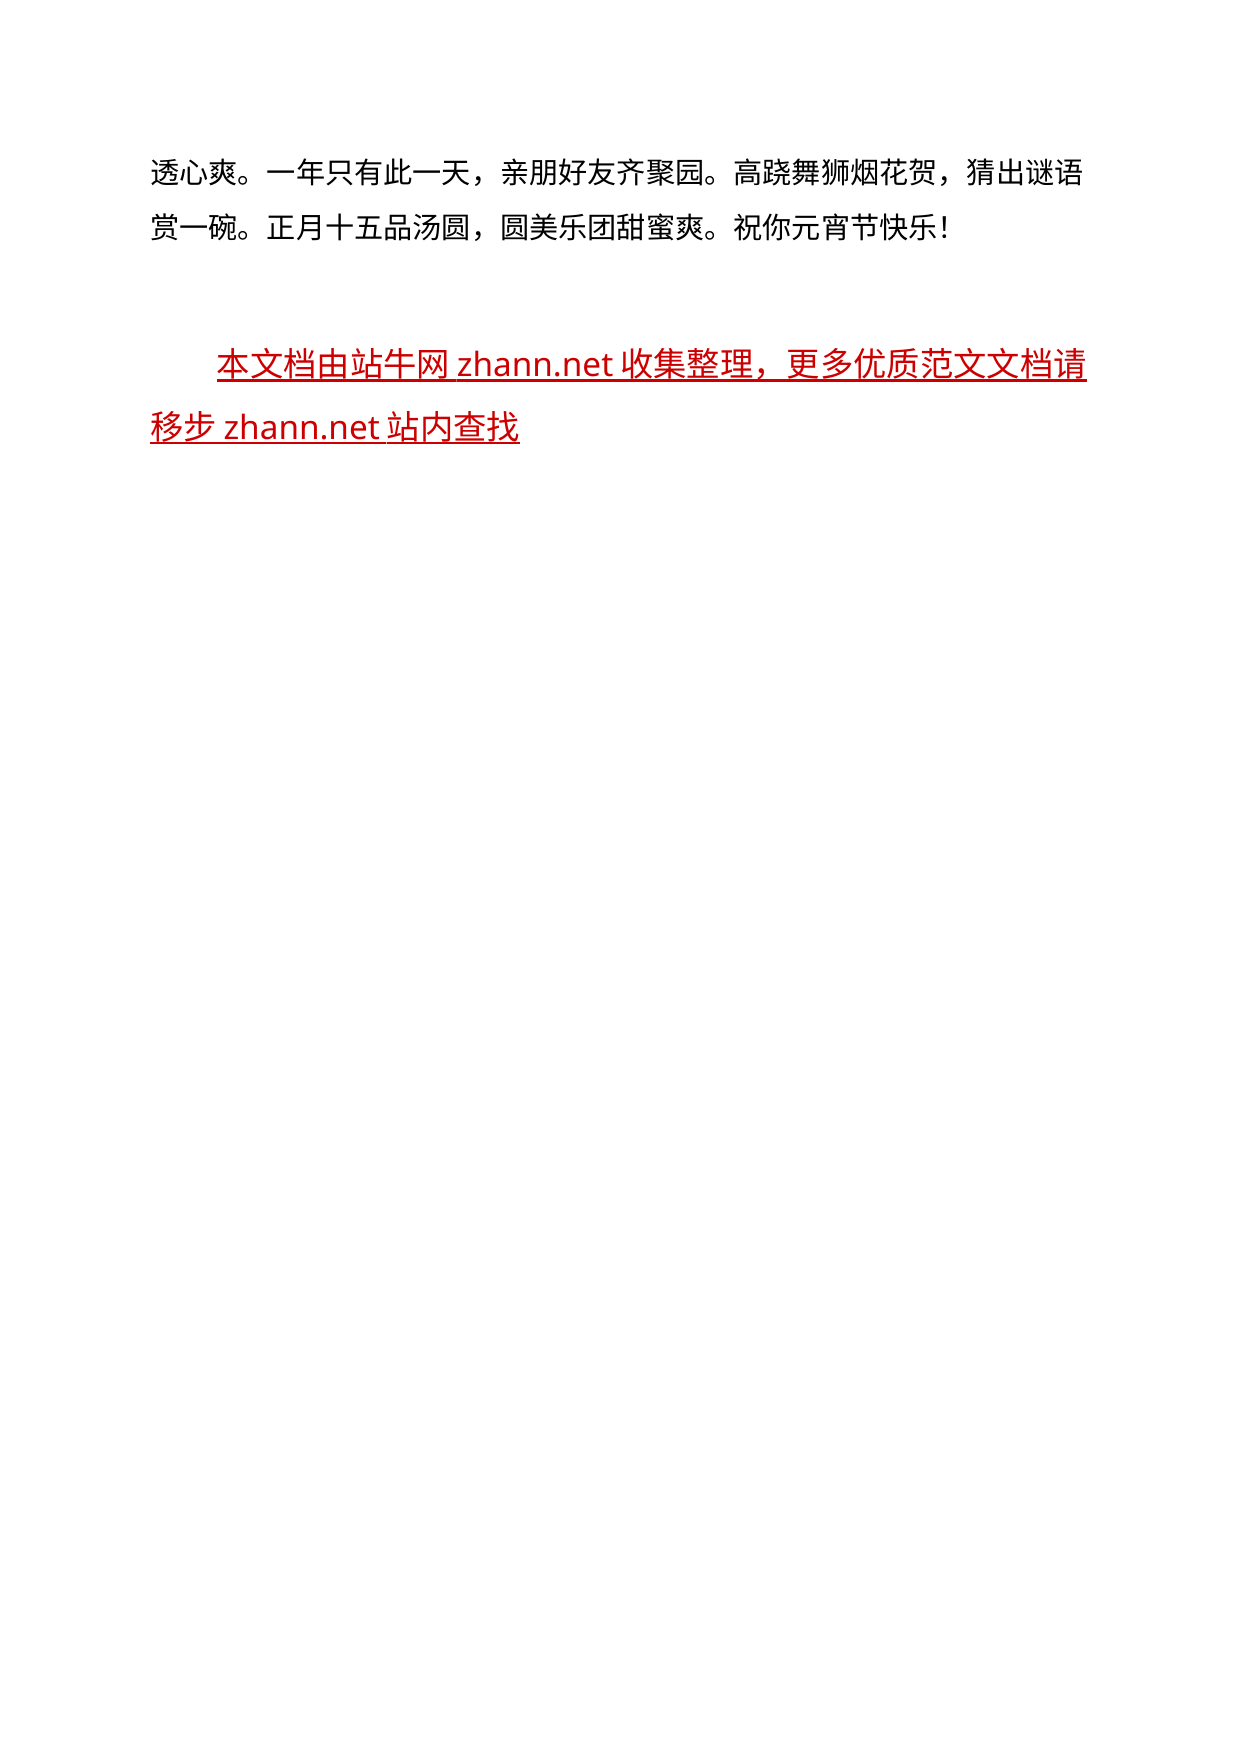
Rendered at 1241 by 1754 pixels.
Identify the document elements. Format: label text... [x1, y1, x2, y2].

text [150, 150, 1090, 247]
text 本文档由站牛网zhann.net收集整理，更多优质范文文档请移步zhann.net站内查找 [150, 338, 1090, 449]
